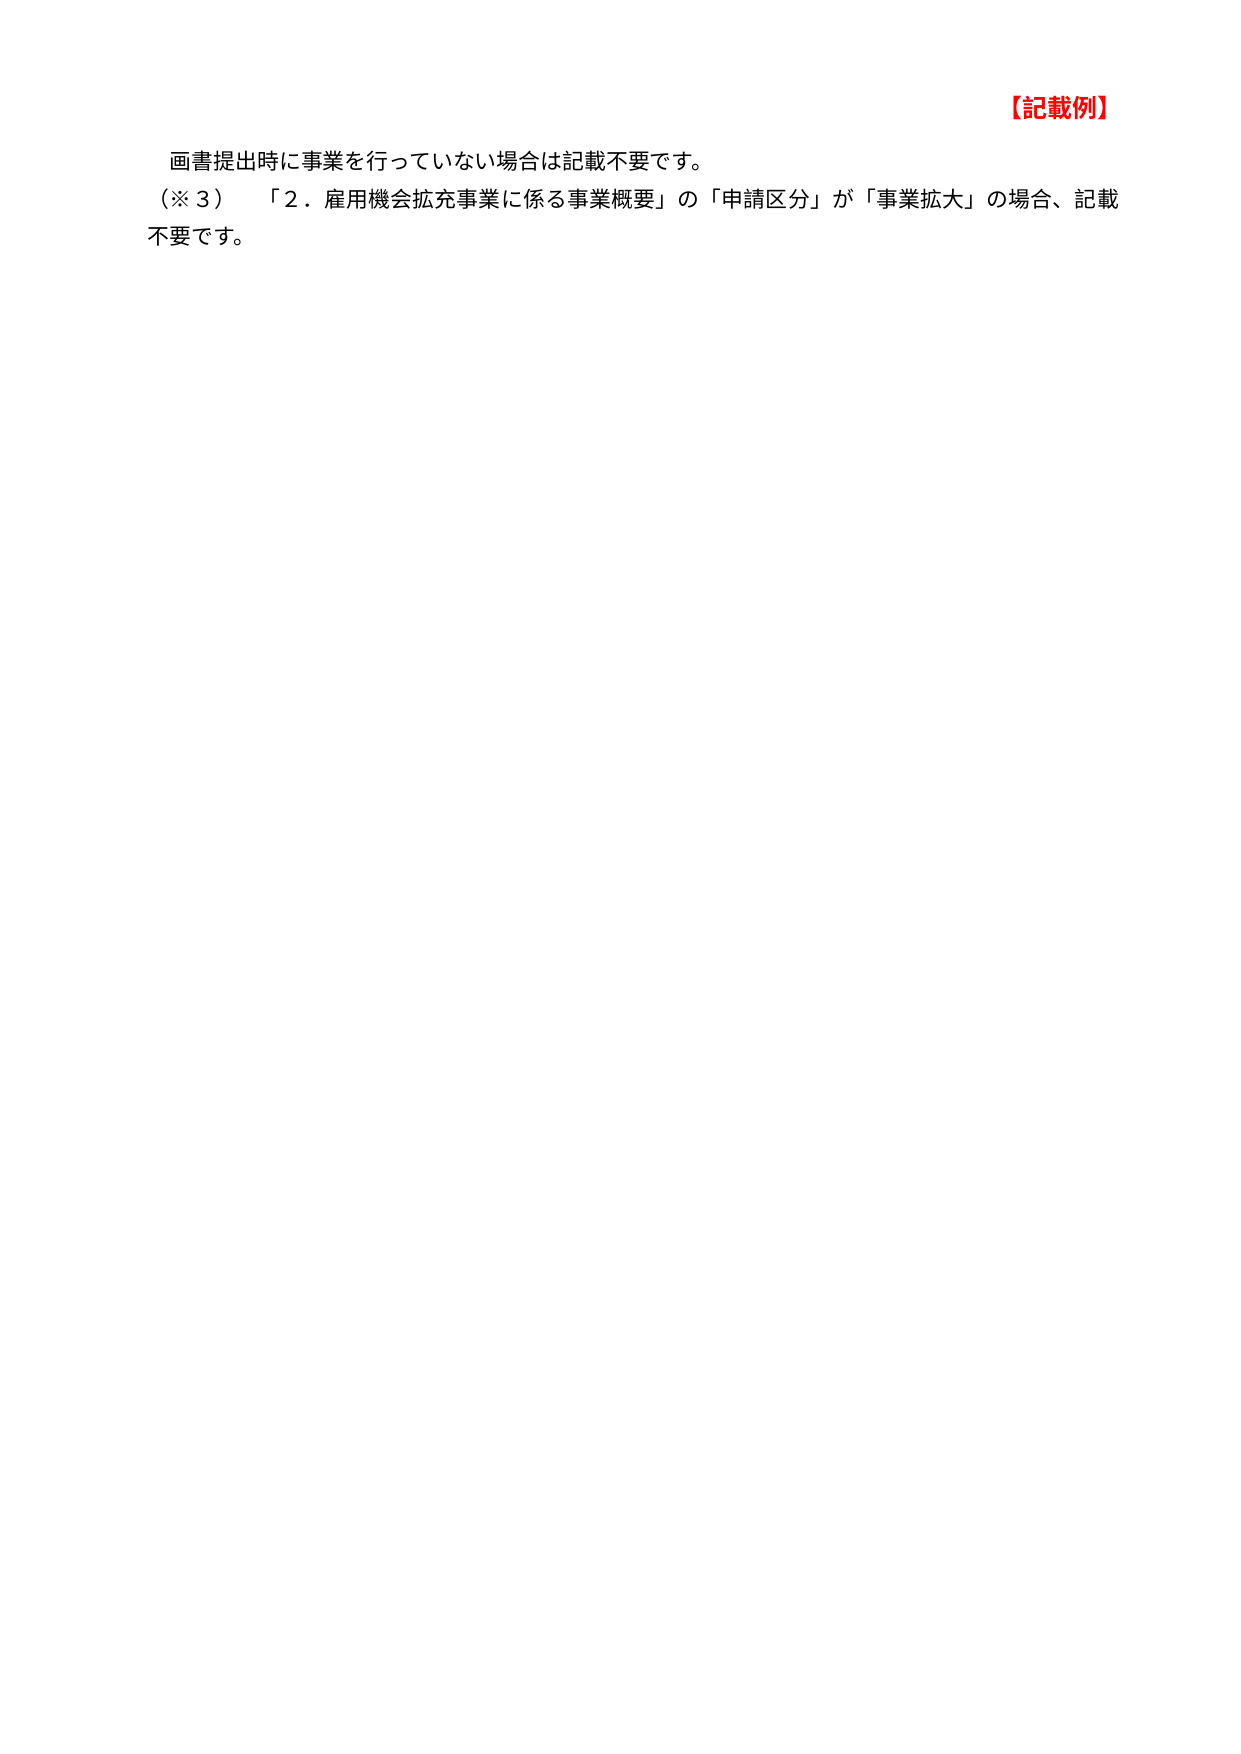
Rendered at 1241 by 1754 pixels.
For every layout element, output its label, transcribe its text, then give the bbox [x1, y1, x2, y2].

text （※３） 「２．雇用機会拡充事業に係る事業概要」の「申請区分」が「事業拡大」の場合、記載不要です。 [148, 179, 1122, 254]
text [148, 141, 1122, 179]
